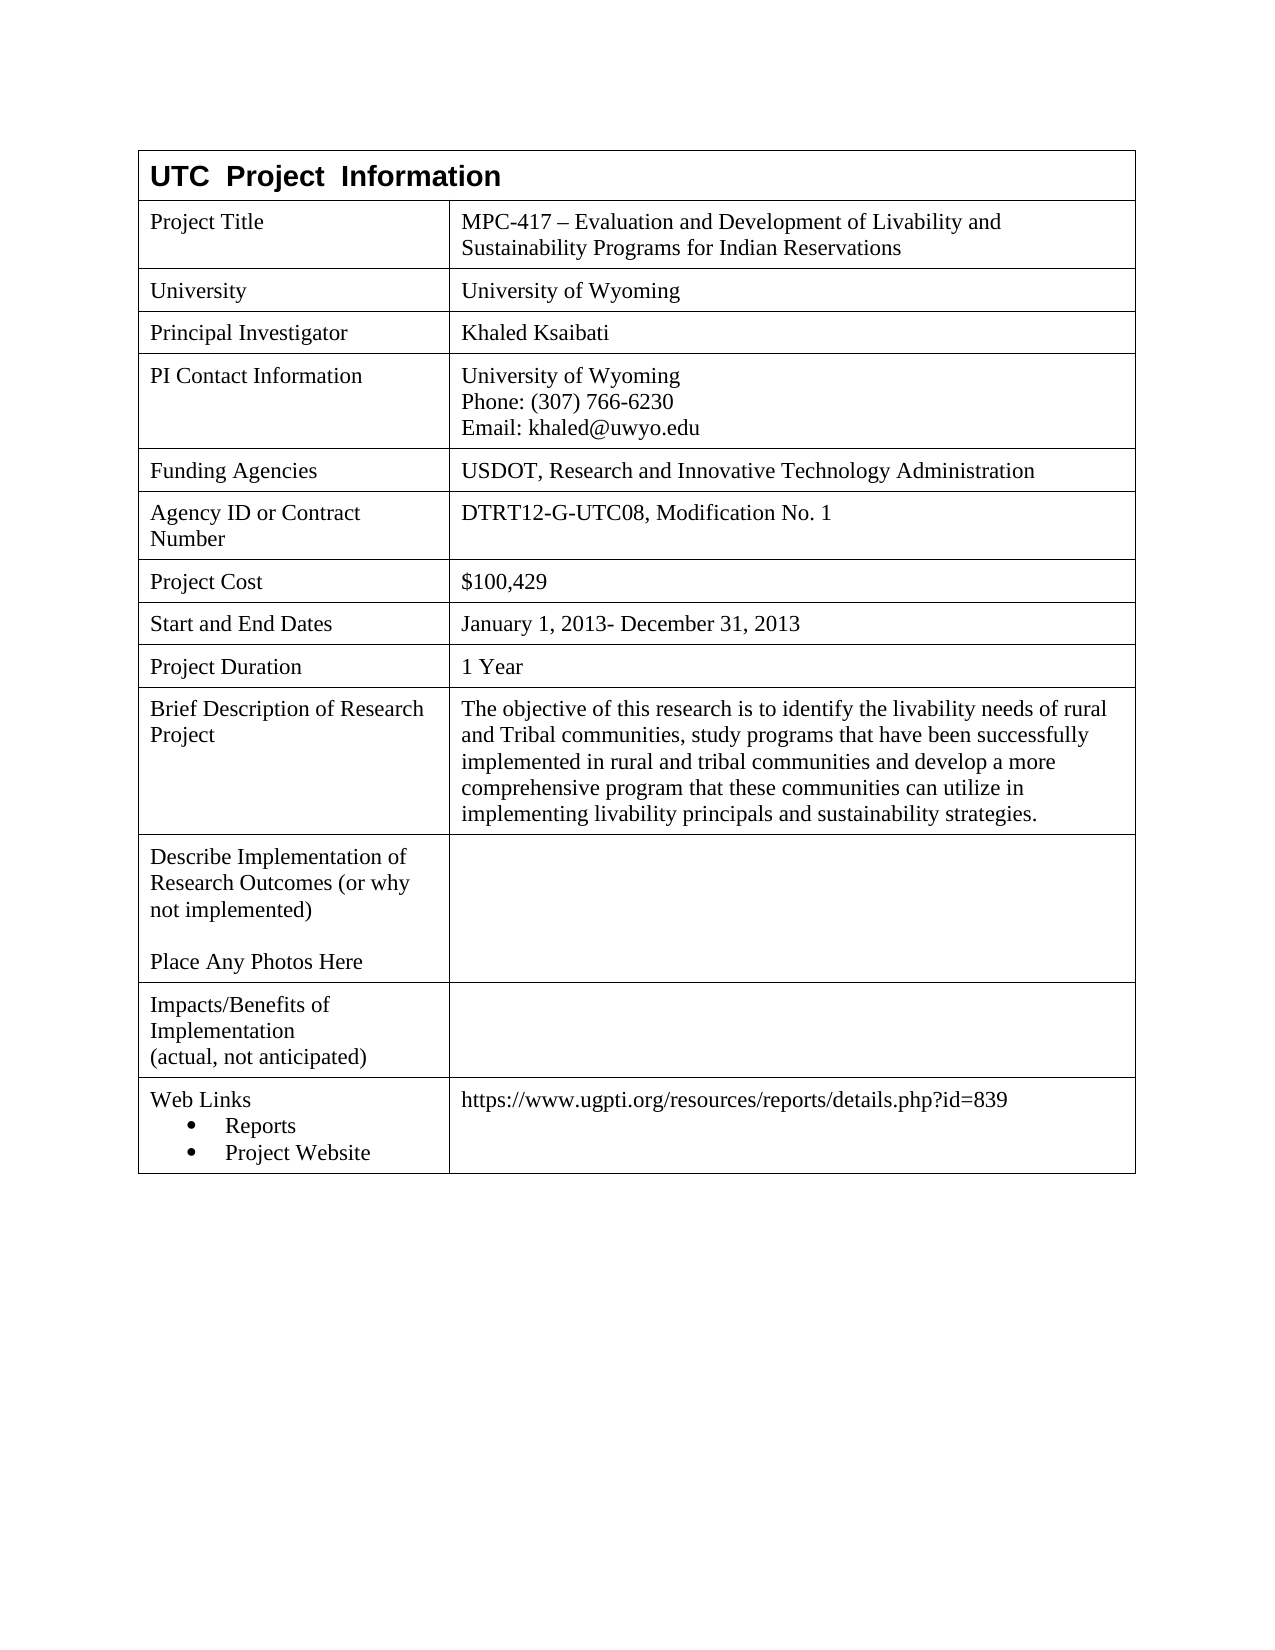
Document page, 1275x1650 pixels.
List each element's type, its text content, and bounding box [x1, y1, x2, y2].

table_cell Khaled Ksaibati [450, 312, 1135, 353]
table_cell University [139, 269, 449, 311]
table_cell Funding Agencies [139, 449, 449, 491]
table_cell University of Wyoming Phone: (307) 766-6230 Email: khaled@uwyo.edu [450, 354, 1135, 448]
table_cell Project Cost [139, 560, 449, 602]
table_cell Web Links Reports Project Website [139, 1078, 449, 1172]
table_cell MPC-417 – Evaluation and Development of Livability and Sustainability Programs for Indian Reservations [450, 201, 1135, 268]
table_header UTC Project Information [139, 151, 1135, 199]
table_cell Agency ID or Contract Number [139, 492, 449, 559]
table_cell PI Contact Information [139, 354, 449, 448]
table_cell 1 Year [450, 645, 1135, 687]
table_cell USDOT, Research and Innovative Technology Administration [450, 449, 1135, 491]
table_cell January 1, 2013- December 31, 2013 [450, 603, 1135, 644]
table_cell [450, 835, 1135, 982]
table_cell Project Title [139, 201, 449, 268]
table_cell Start and End Dates [139, 603, 449, 644]
table_cell [450, 983, 1135, 1077]
table_cell The objective of this research is to identify the livability needs of rural and Tribal communities, study programs that have been successfully implemented in rural and tribal communities and develop a more comprehensive program that these communities can utilize in implementing livability principals and sustainability strategies. [450, 688, 1135, 834]
table_cell https://www.ugpti.org/resources/reports/details.php?id=839 [450, 1078, 1135, 1172]
table_cell $100,429 [450, 560, 1135, 602]
table_cell University of Wyoming [450, 269, 1135, 311]
table_cell Brief Description of Research Project [139, 688, 449, 834]
table_cell Project Duration [139, 645, 449, 687]
table_cell Impacts/Benefits of Implementation (actual, not anticipated) [139, 983, 449, 1077]
table_cell DTRT12-G-UTC08, Modification No. 1 [450, 492, 1135, 559]
table_cell Describe Implementation of Research Outcomes (or why not implemented) Place Any Photos Here [139, 835, 449, 982]
table_cell Principal Investigator [139, 312, 449, 353]
